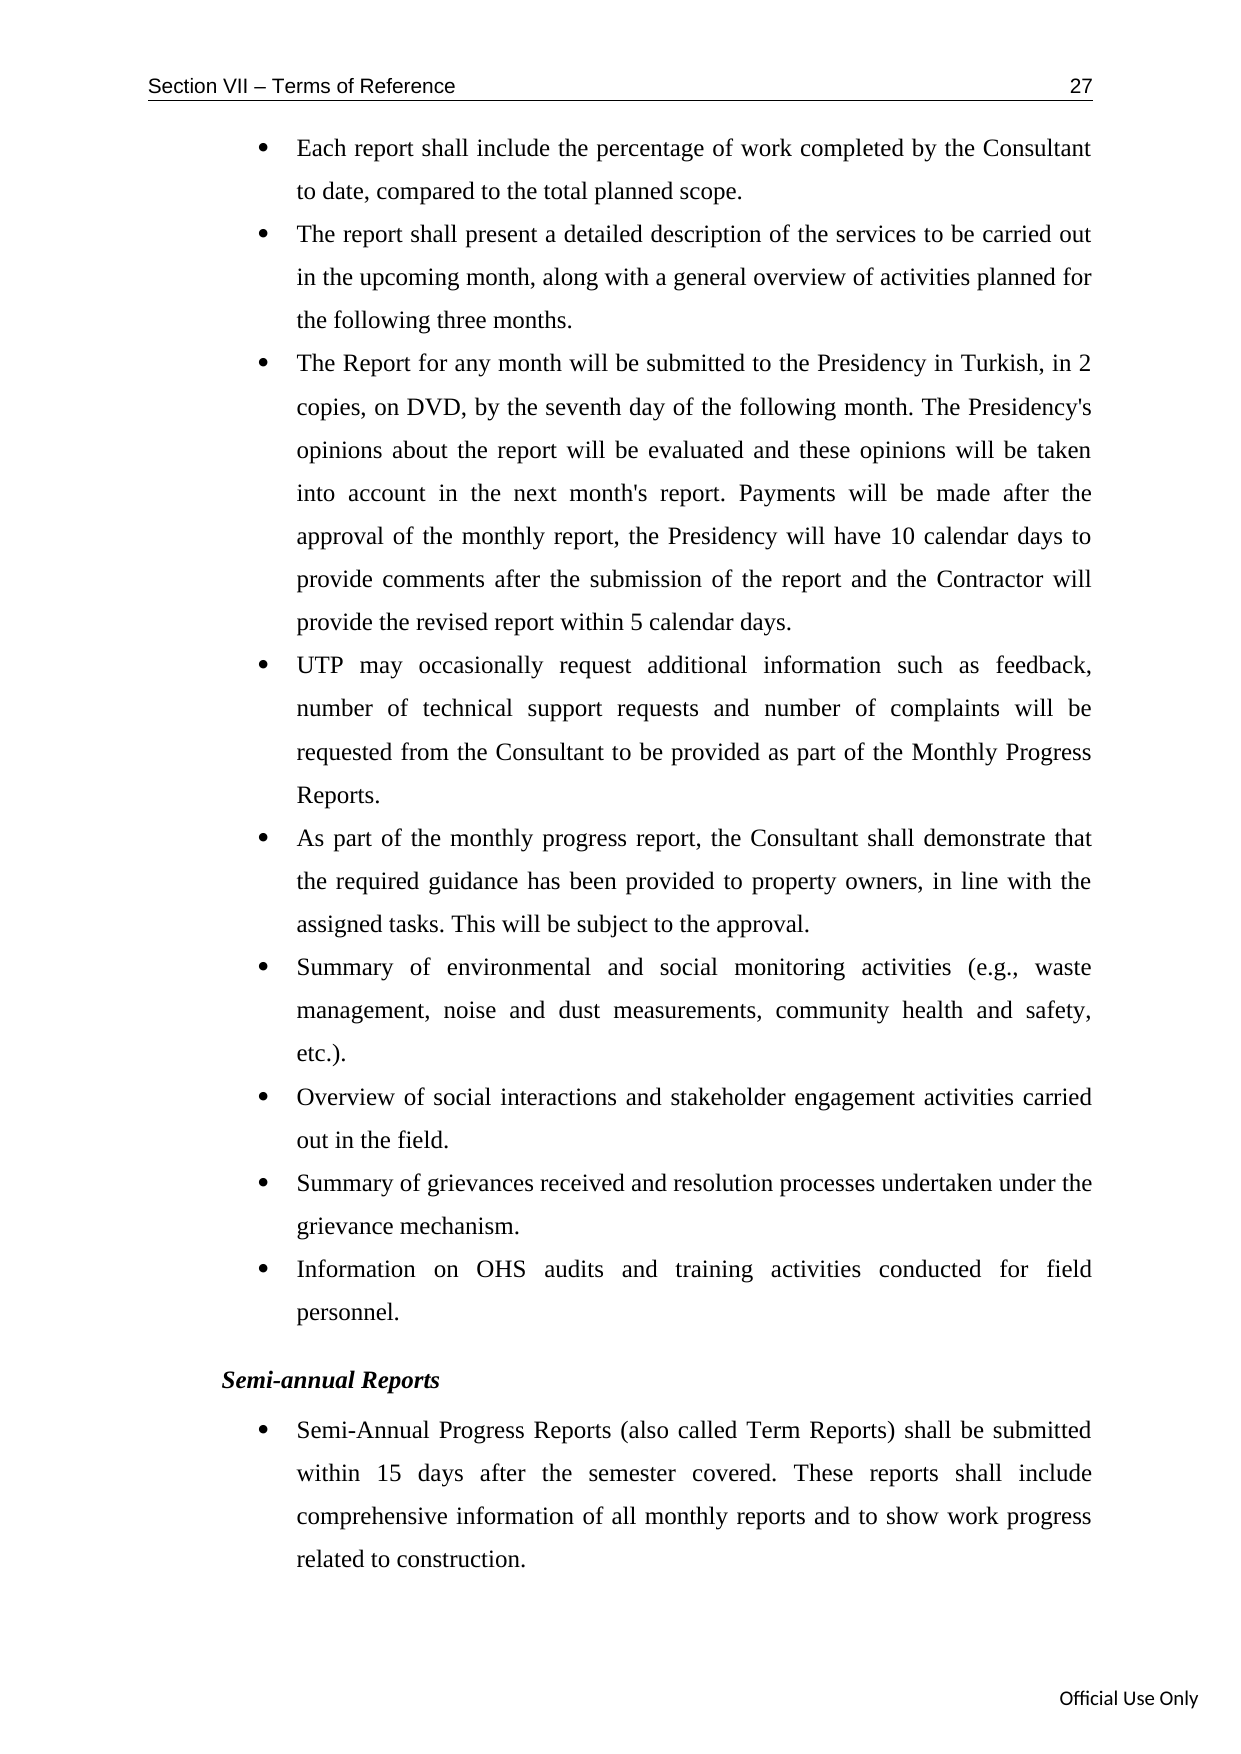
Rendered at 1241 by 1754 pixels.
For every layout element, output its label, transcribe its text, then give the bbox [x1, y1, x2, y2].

list Summary of environmental and social monitoring activities (e.g., waste management, noise and dust measurements, community health and safety, etc.). [259, 952, 1093, 1067]
list Semi-Annual Progress Reports (also called Term Reports) shall be submitted within 15 days after the semester covered. These reports shall include comprehensive information of all monthly reports and to show work progress related to construction. [259, 1415, 1093, 1573]
list UTP may occasionally request additional information such as feedback, number of technical support requests and number of complaints will be requested from the Consultant to be provided as part of the Monthly Progress Reports. [259, 650, 1093, 808]
list Overview of social interactions and stakeholder engagement activities carried out in the field. [259, 1082, 1093, 1153]
list Summary of grievances received and resolution processes undertaken under the grievance mechanism. [259, 1168, 1093, 1240]
subtitle Semi-annual Reports [221, 1365, 1093, 1394]
list As part of the monthly progress report, the Consultant shall demonstrate that the required guidance has been provided to property owners, in line with the assigned tasks. This will be subject to the approval. [259, 823, 1093, 938]
list Information on OHS audits and training activities conducted for field personnel. [259, 1254, 1093, 1326]
list The Report for any month will be submitted to the Presidency in Turkish, in 2 copies, on DVD, by the seventh day of the following month. The Presidency's opinions about the report will be evaluated and these opinions will be taken into account in the next month's report. Payments will be made after the approval of the monthly report, the Presidency will have 10 calendar days to provide comments after the submission of the report and the Contractor will provide the revised report within 5 calendar days. [259, 348, 1093, 636]
list Each report shall include the percentage of work completed by the Consultant to date, compared to the total planned scope. [259, 133, 1093, 205]
list The report shall present a detailed description of the services to be carried out in the upcoming month, along with a general overview of activities planned for the following three months. [259, 219, 1093, 334]
